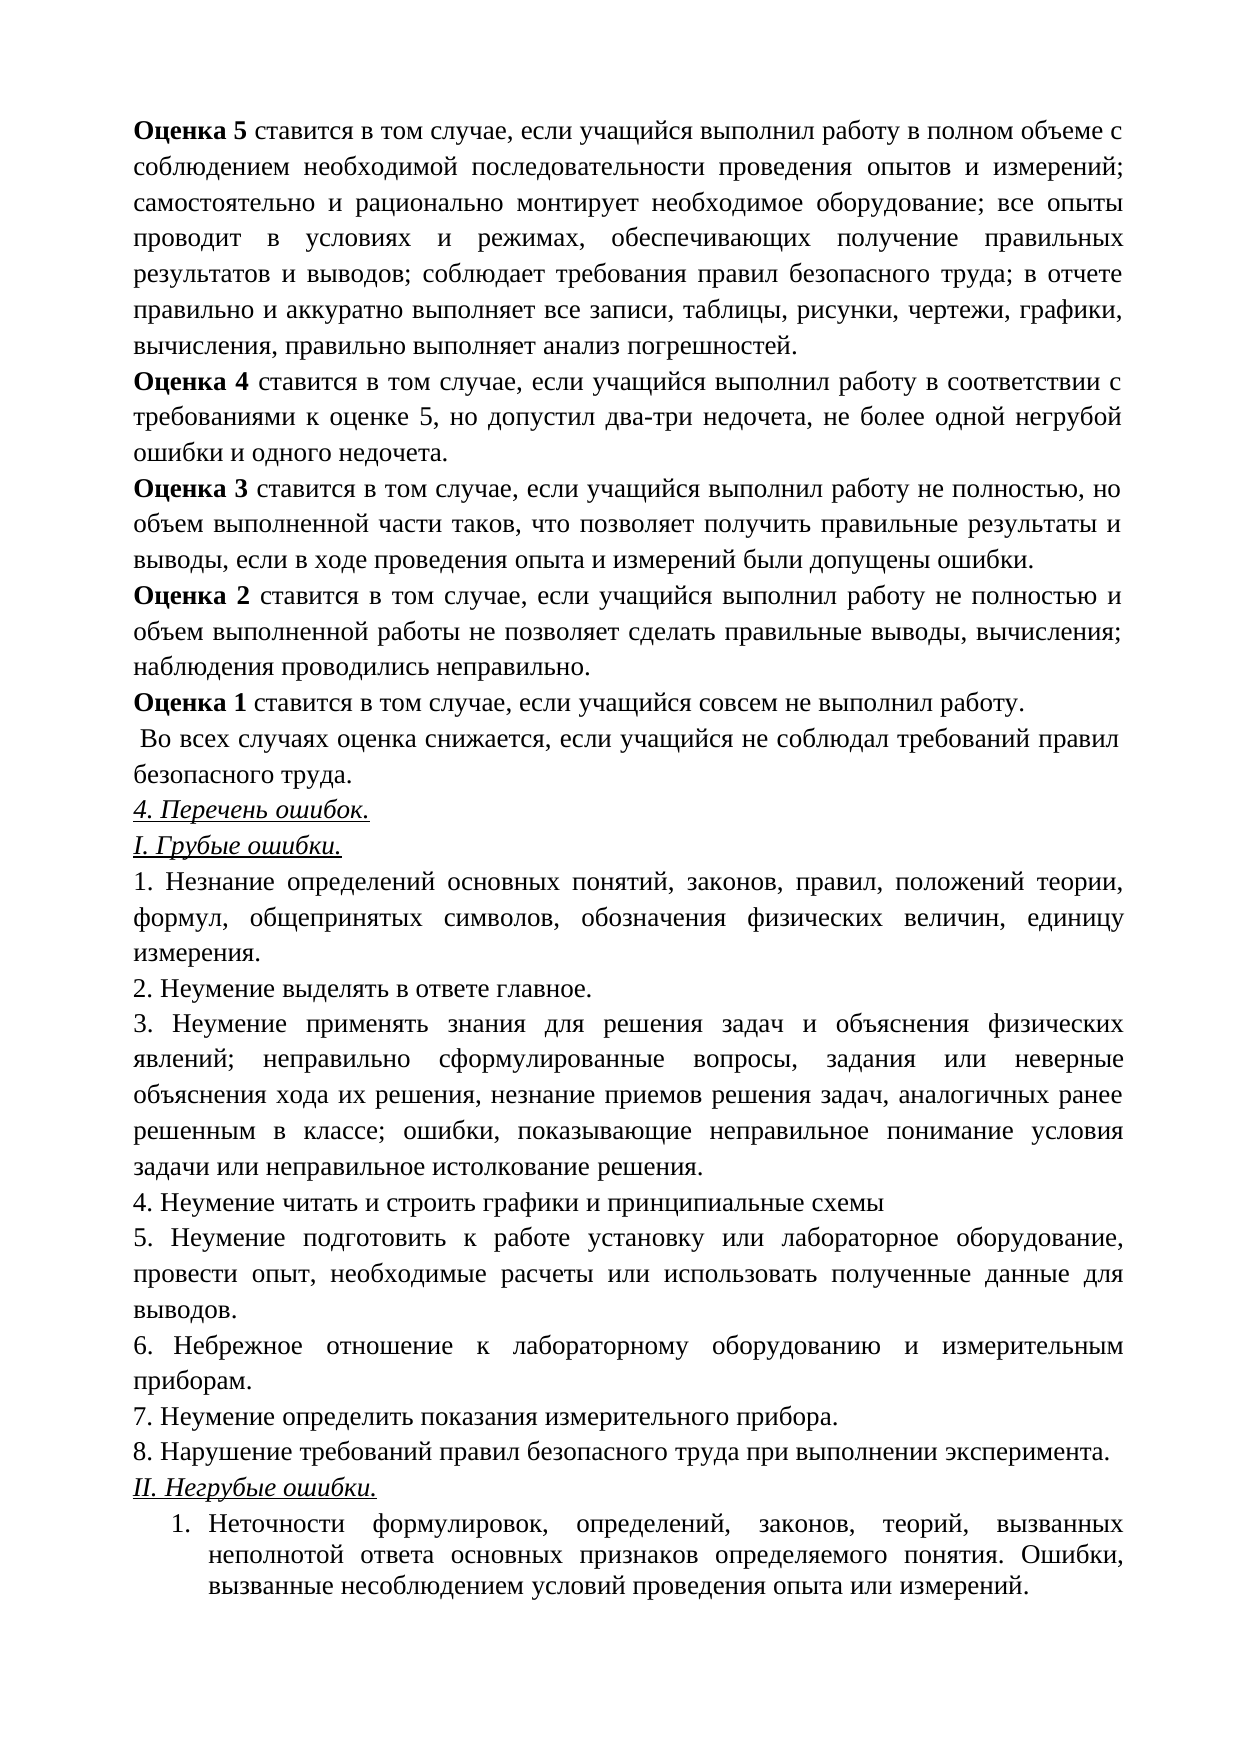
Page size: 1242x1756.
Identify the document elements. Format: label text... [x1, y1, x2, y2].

text Оценка 2 ставится в том случае, если учащийся выполнил работу не полностью и объем выполненной работы не позволяет сделать правильные выводы, вычисления; наблюдения проводились неправильно. [133, 579, 1123, 682]
list Перечень ошибок. I. Грубые ошибки. [133, 822, 369, 860]
list Неумение выделять в ответе главное. [133, 972, 1135, 1003]
text Оценка 5 ставится в том случае, если учащийся выполнил работу в полном объеме с соблюдением необходимой последовательности проведения опытов и измерений; самостоятельно и рационально монтирует необходимое оборудование; все опыты проводит в условиях и режимах, обеспечивающих получение правильных результатов и выводов; соблюдает требования правил безопасного труда; в отчете правильно и аккуратно выполняет все записи, таблицы, рисунки, чертежи, графики, вычисления, правильно выполняет анализ погрешностей. [133, 114, 1124, 360]
text Оценка 1 ставится в том случае, если учащийся совсем не выполнил работу. [133, 686, 1135, 717]
list Неумение читать и строить графики и принципиальные схемы [133, 1186, 1135, 1217]
list Неумение применять знания для решения задач и объяснения физических явлений; неправильно сформулированные вопросы, задания или неверные объяснения хода их решения, незнание приемов решения задач, аналогичных ранее решенным в классе; ошибки, показывающие неправильное понимание условия задачи или неправильное истолкование решения. [133, 1007, 1124, 1181]
list Небрежное отношение к лабораторному оборудованию и измерительным приборам. [133, 1329, 1124, 1396]
list Негрубые ошибки. [133, 1471, 1135, 1502]
text Во всех случаях оценка снижается, если учащийся не соблюдал требований правил безопасного труда. [133, 722, 1121, 789]
list Незнание определений основных понятий, законов, правил, положений теории, формул, общепринятых символов, обозначения физических величин, единицу измерения. [133, 865, 1124, 968]
list Нарушение требований правил безопасного труда при выполнении эксперимента. [133, 1435, 1135, 1466]
list Неточности формулировок, определений, законов, теорий, вызванных неполнотой ответа основных признаков определяемого понятия. Ошибки, вызванные несоблюдением условий проведения опыта или измерений. [171, 1507, 1124, 1600]
list Неумение определить показания измерительного прибора. [133, 1400, 1135, 1431]
text Оценка 3 ставится в том случае, если учащийся выполнил работу не полностью, но объем выполненной части таков, что позволяет получить правильные результаты и выводы, если в ходе проведения опыта и измерений были допущены ошибки. [133, 472, 1123, 574]
text Оценка 4 ставится в том случае, если учащийся выполнил работу в соответствии с требованиями к оценке 5, но допустил два-три недочета, не более одной негрубой ошибки и одного недочета. [133, 364, 1123, 467]
list Неумение подготовить к работе установку или лабораторное оборудование, провести опыт, необходимые расчеты или использовать полученные данные для выводов. [133, 1221, 1124, 1324]
list Перечень ошибок. I. Грубые ошибки. [133, 793, 369, 821]
